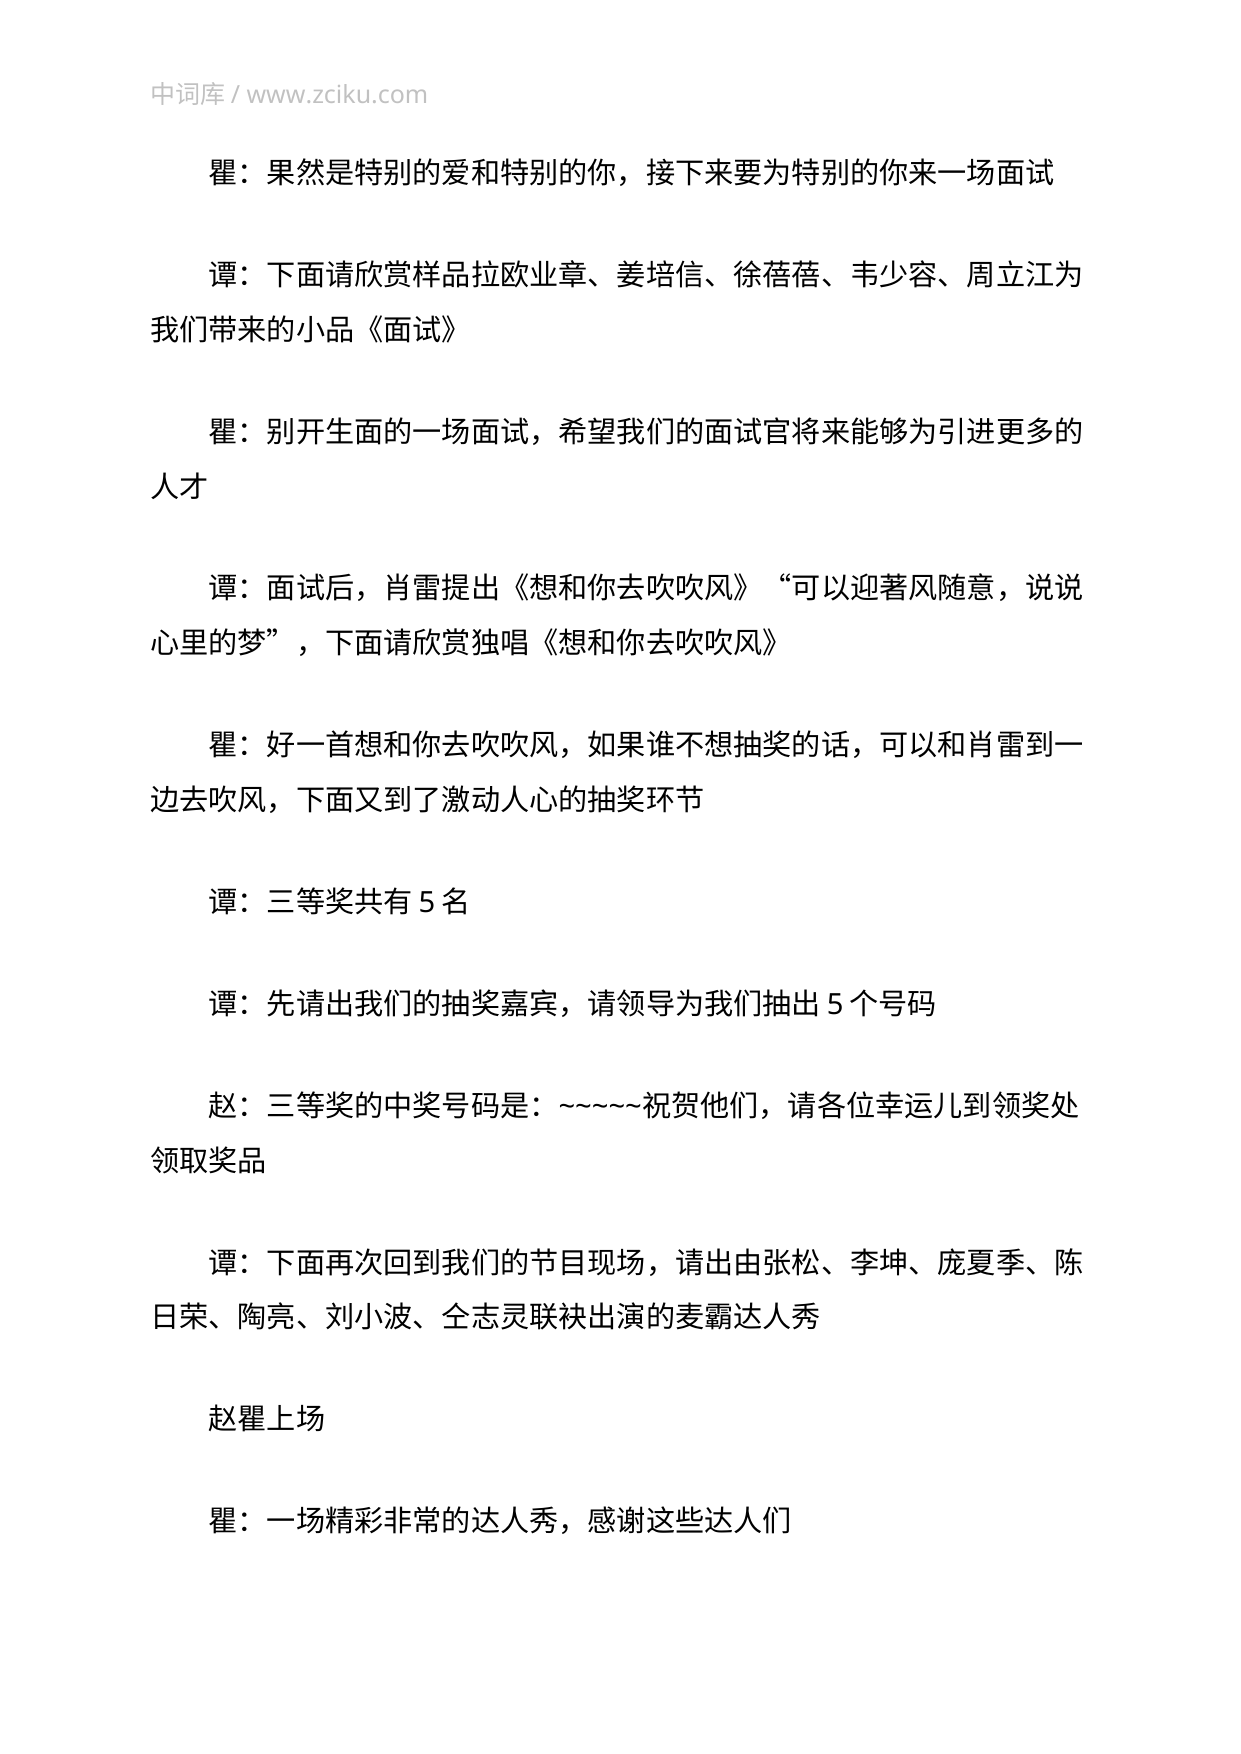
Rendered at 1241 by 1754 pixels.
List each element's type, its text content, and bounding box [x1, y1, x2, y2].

text 赵：三等奖的中奖号码是：~~~~~祝贺他们，请各位幸运儿到领奖处领取奖品 [150, 1082, 1090, 1180]
text 瞿：果然是特别的爱和特别的你，接下来要为特别的你来一场面试 [150, 150, 1090, 192]
text 赵瞿上场 [150, 1396, 1090, 1438]
text 谭：下面再次回到我们的节目现场，请出由张松、李坤、庞夏季、陈日荣、陶亮、刘小波、仝志灵联袂出演的麦霸达人秀 [150, 1239, 1090, 1336]
text 谭：三等奖共有5名 [150, 878, 1090, 921]
text 谭：下面请欣赏样品拉欧业章、姜培信、徐蓓蓓、韦少容、周立江为我们带来的小品《面试》 [150, 252, 1090, 349]
text 谭：面试后，肖雷提出《想和你去吹吹风》“可以迎著风随意，说说心里的梦”，下面请欣赏独唱《想和你去吹吹风》 [150, 565, 1090, 662]
text 瞿：一场精彩非常的达人秀，感谢这些达人们 [150, 1498, 1090, 1540]
text 谭：先请出我们的抽奖嘉宾，请领导为我们抽出5个号码 [150, 980, 1090, 1023]
text 瞿：别开生面的一场面试，希望我们的面试官将来能够为引进更多的人才 [150, 408, 1090, 506]
text 瞿：好一首想和你去吹吹风，如果谁不想抽奖的话，可以和肖雷到一边去吹风，下面又到了激动人心的抽奖环节 [150, 722, 1090, 819]
